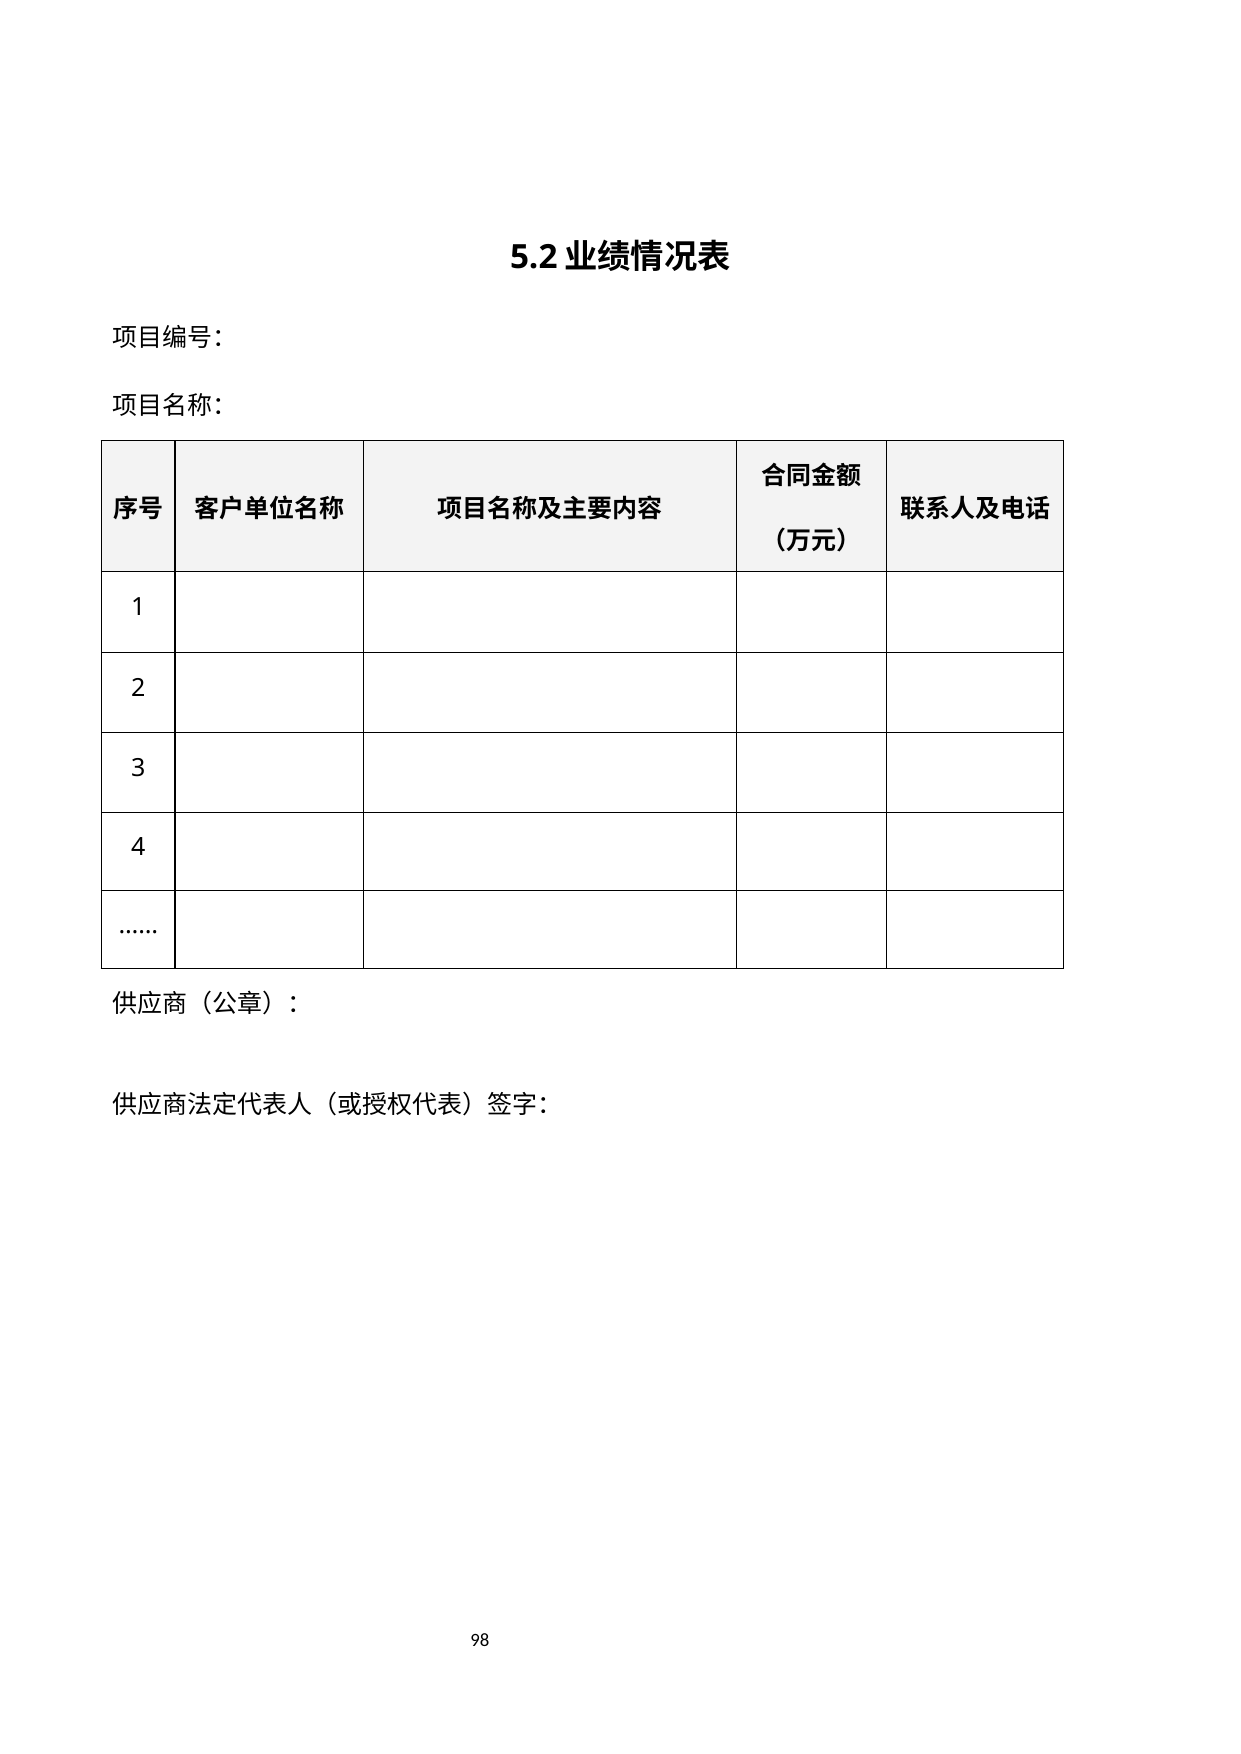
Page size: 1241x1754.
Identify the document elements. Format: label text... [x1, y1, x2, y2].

table_header 合同金额（万元） [737, 441, 886, 571]
table_cell [364, 733, 736, 812]
table_cell [887, 653, 1063, 732]
text 项目编号： [112, 303, 1128, 368]
text 项目名称： [112, 386, 1128, 422]
text 5.2业绩情况表 [112, 230, 1128, 278]
table_cell 4 [102, 813, 174, 890]
table_cell [364, 813, 736, 890]
table_cell [364, 572, 736, 652]
table_cell [176, 813, 363, 890]
table_cell [887, 891, 1063, 968]
table_header 项目名称及主要内容 [364, 441, 736, 571]
table_cell [364, 891, 736, 968]
table_header 客户单位名称 [176, 441, 363, 571]
table_cell [176, 572, 363, 652]
table_cell 1 [102, 572, 174, 652]
table_cell [364, 653, 736, 732]
table_header 序号 [102, 441, 174, 571]
table_cell [737, 653, 886, 732]
table_cell [176, 733, 363, 812]
table_cell [737, 891, 886, 968]
table_cell 2 [102, 653, 174, 732]
table_cell 3 [102, 733, 174, 812]
table_cell [887, 733, 1063, 812]
table_cell [887, 572, 1063, 652]
table_cell [737, 572, 886, 652]
table_cell [737, 733, 886, 812]
table_cell [176, 891, 363, 968]
table_cell [737, 813, 886, 890]
table_cell …… [102, 891, 174, 968]
text 供应商（公章）： [112, 969, 1128, 1034]
table_cell [887, 813, 1063, 890]
table_cell [176, 653, 363, 732]
text 供应商法定代表人（或授权代表）签字： [112, 1071, 1128, 1136]
table_header 联系人及电话 [887, 441, 1063, 571]
